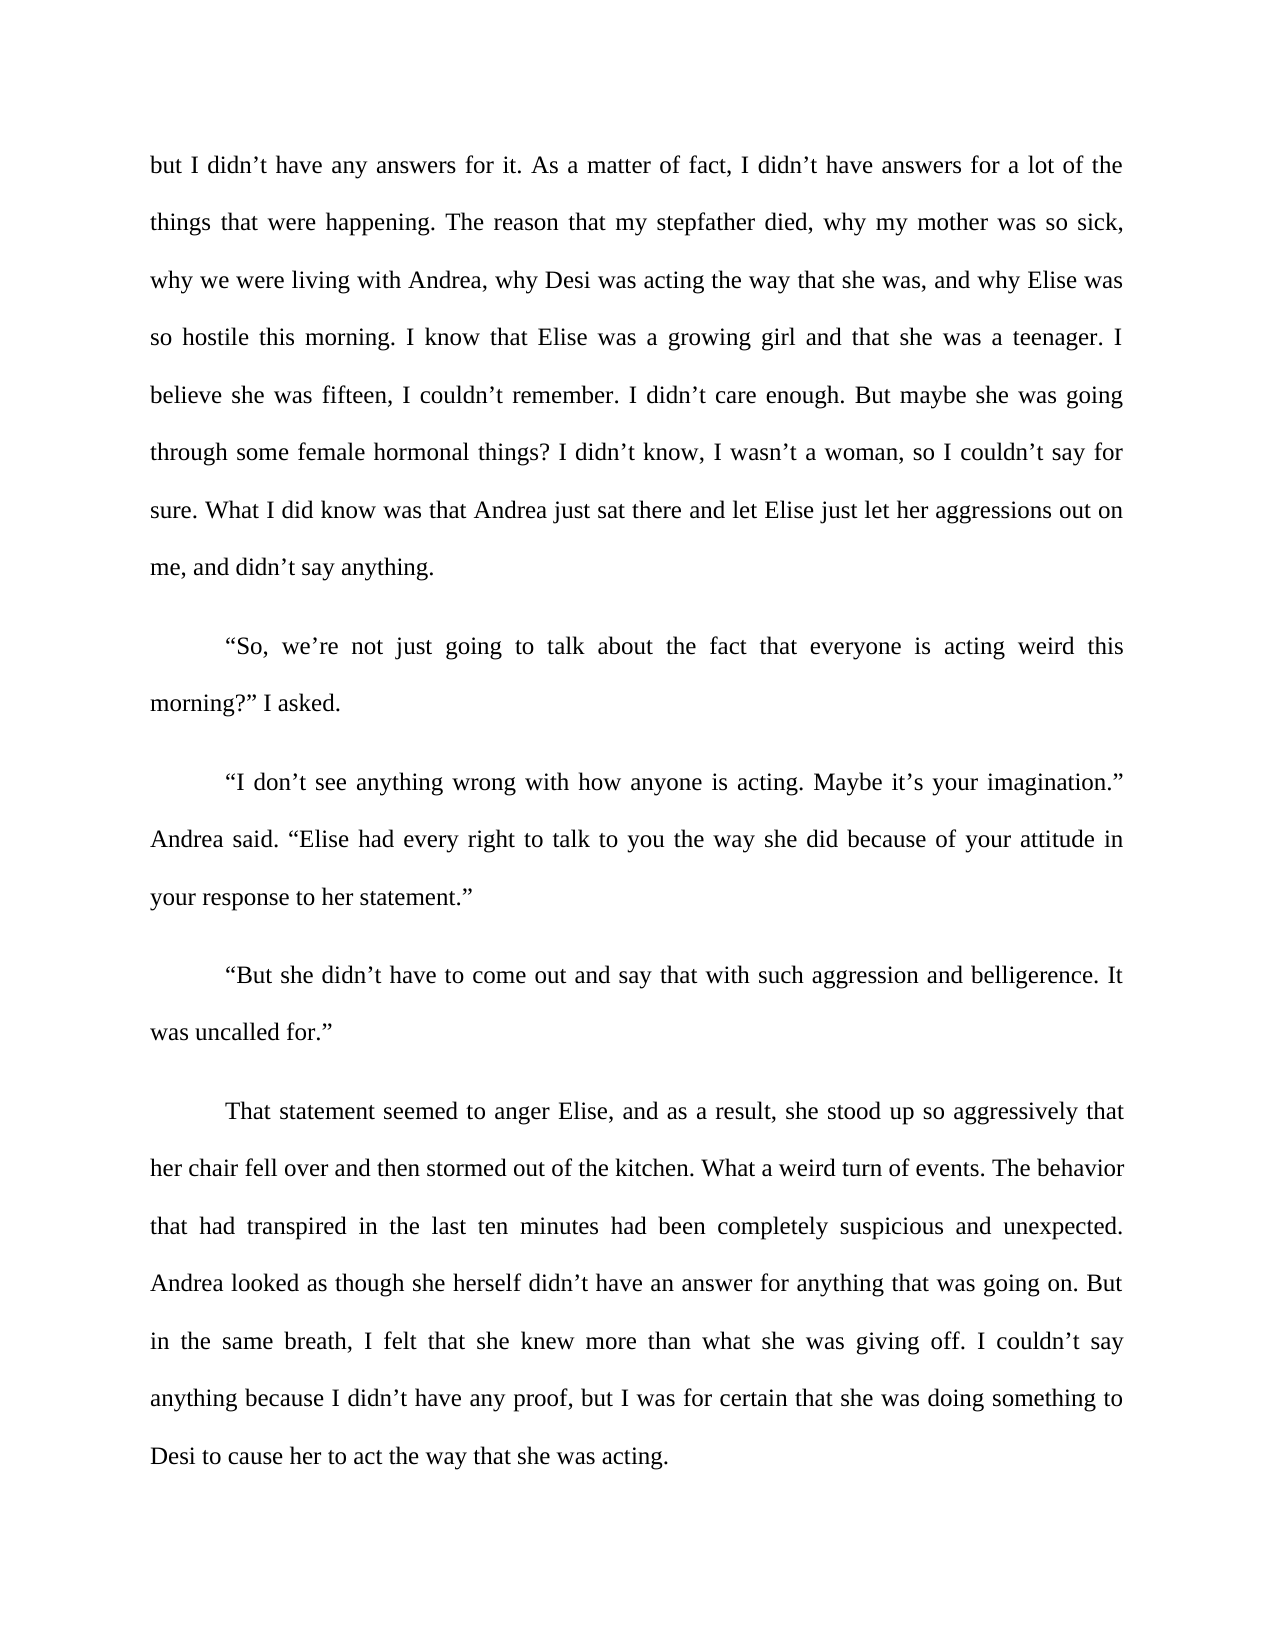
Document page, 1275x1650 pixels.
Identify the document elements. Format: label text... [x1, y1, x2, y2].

text “So, we’re not just going to talk about the fact that everyone is acting weird this morning?” I asked. [150, 631, 1125, 717]
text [150, 150, 1125, 581]
text “I don’t see anything wrong with how anyone is acting. Maybe it’s your imagination.” Andrea said. “Elise had every right to talk to you the way she did because of your attitude in your response to her statement.” [150, 767, 1125, 910]
text That statement seemed to anger Elise, and as a result, she stood up so aggressively that her chair fell over and then stormed out of the kitchen. What a weird turn of events. The behavior that had transpired in the last ten minutes had been completely suspicious and unexpected. Andrea looked as though she herself didn’t have an answer for anything that was going on. But in the same breath, I felt that she knew more than what she was giving off. I couldn’t say anything because I didn’t have any proof, but I was for certain that she was doing something to Desi to cause her to act the way that she was acting. [150, 1096, 1125, 1469]
text “But she didn’t have to come out and say that with such aggression and belligerence. It was uncalled for.” [150, 960, 1125, 1046]
